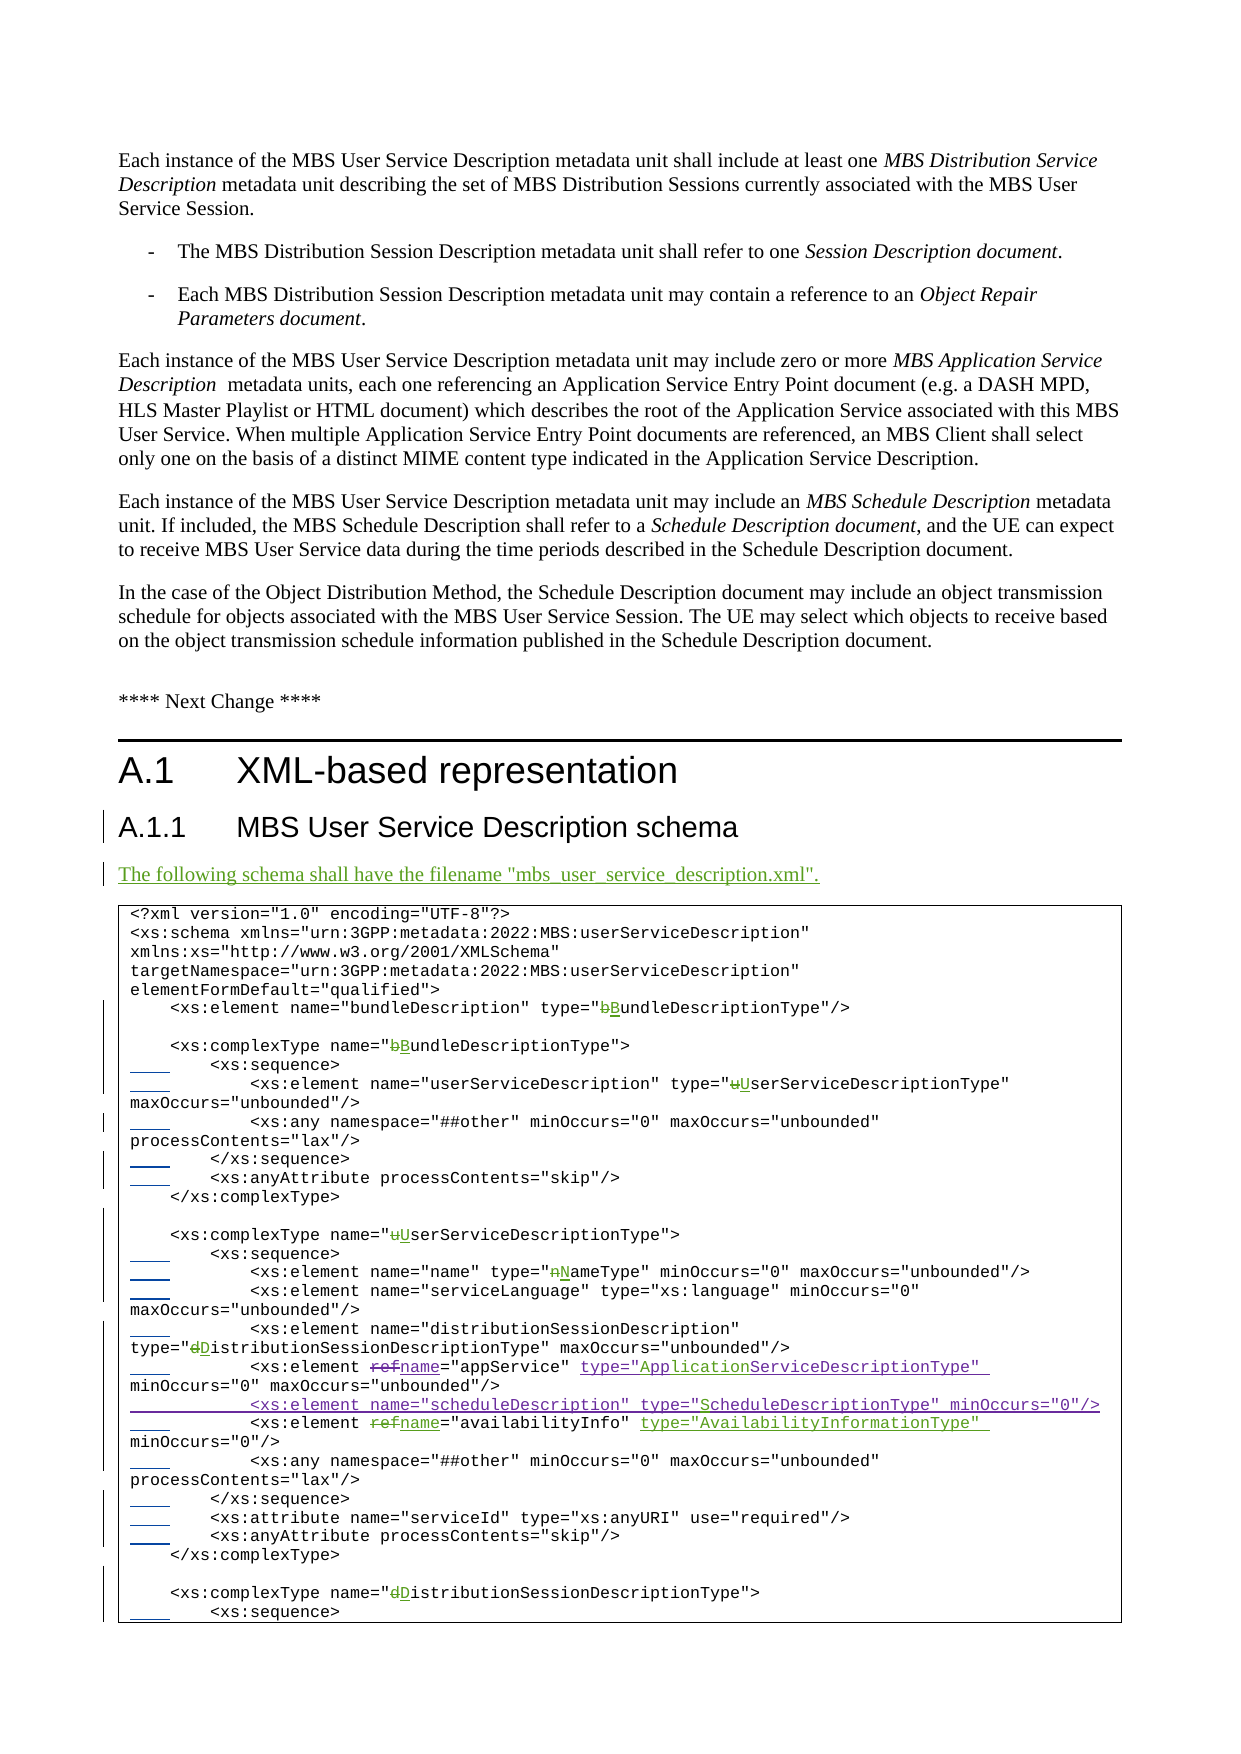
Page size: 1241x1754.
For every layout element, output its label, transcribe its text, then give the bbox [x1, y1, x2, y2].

text Each instance of the MBS User Service Description metadata unit may include zero or more MBS Application Service Description metadata units, each one referencing an Application Service Entry Point document (e.g. a DASH MPD, HLS Master Playlist or HTML document) which describes the root of the Application Service associated with this MBS User Service. When multiple Application Service Entry Point documents are referenced, an MBS Client shall select only one on the basis of a distinct MIME content type indicated in the Application Service Description. [118, 348, 1122, 470]
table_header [119, 906, 1121, 1622]
text In the case of the Object Distribution Method, the Schedule Description document may include an object transmission schedule for objects associated with the MBS User Service Session. The UE may select which objects to receive based on the object transmission schedule information published in the Schedule Description document. [118, 580, 1122, 652]
text **** Next Change **** [118, 689, 1122, 713]
subtitle A.1 XML-based representation [118, 742, 1122, 791]
text Each instance of the MBS User Service Description metadata unit may include an MBS Schedule Description metadata unit. If included, the MBS Schedule Description shall refer to a Schedule Description document, and the UE can expect to receive MBS User Service data during the time periods described in the Schedule Description document. [118, 489, 1122, 561]
subtitle A.1.1 MBS User Service Description schema [118, 810, 1122, 843]
text - The MBS Distribution Session Description metadata unit shall refer to one Session Description document. [148, 239, 1122, 263]
text - Each MBS Distribution Session Description metadata unit may contain a reference to an Object Repair Parameters document. [148, 281, 1122, 329]
text Each instance of the MBS User Service Description metadata unit shall include at least one MBS Distribution Service Description metadata unit describing the set of MBS Distribution Sessions currently associated with the MBS User Service Session. [118, 148, 1122, 220]
